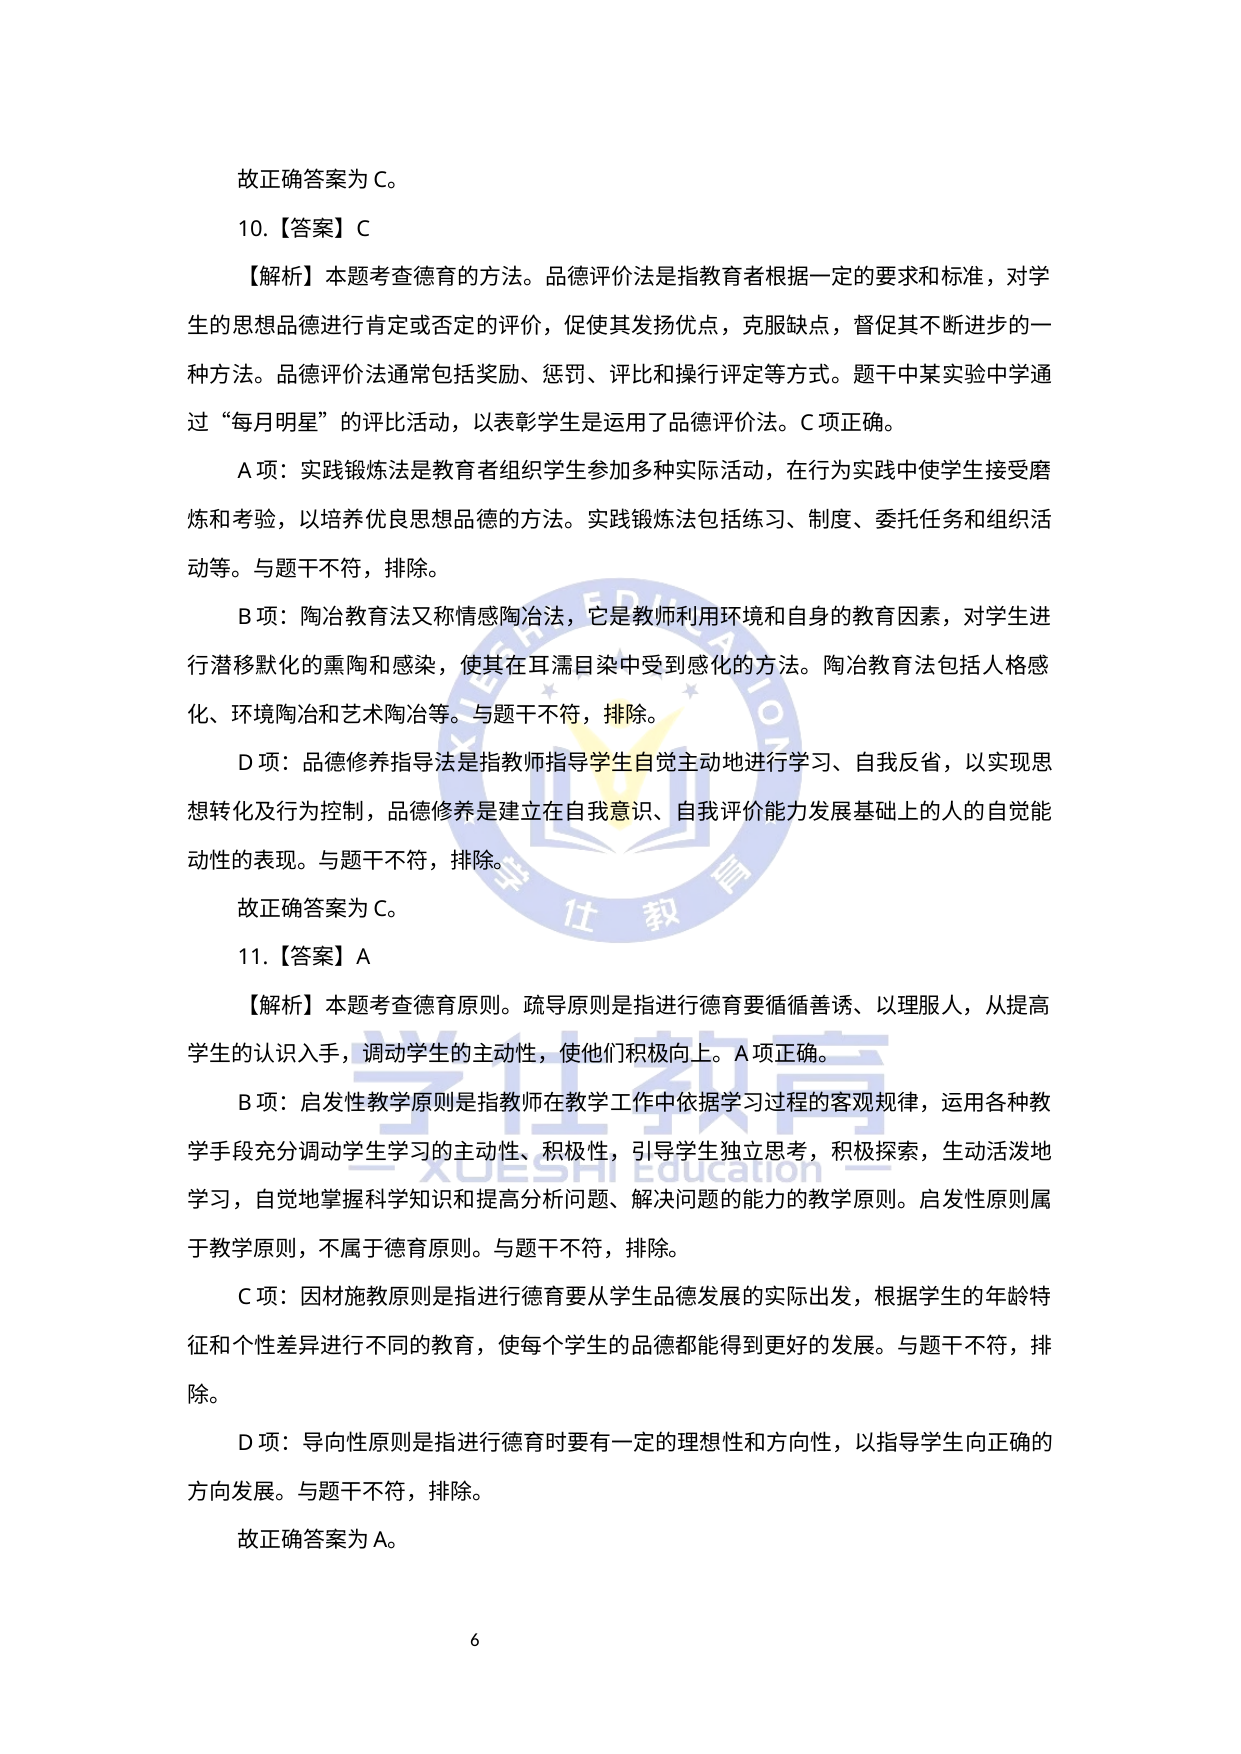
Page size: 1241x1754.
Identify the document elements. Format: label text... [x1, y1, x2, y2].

text 10.【答案】C [187, 210, 1053, 243]
text C项：因材施教原则是指进行德育要从学生品德发展的实际出发，根据学生的年龄特征和个性差异进行不同的教育，使每个学生的品德都能得到更好的发展。与题干不符，排除。 [187, 1279, 1053, 1409]
text D项：品德修养指导法是指教师指导学生自觉主动地进行学习、自我反省，以实现思想转化及行为控制，品德修养是建立在自我意识、自我评价能力发展基础上的人的自觉能动性的表现。与题干不符，排除。 [187, 745, 1053, 875]
text A项：实践锻炼法是教育者组织学生参加多种实际活动，在行为实践中使学生接受磨炼和考验，以培养优良思想品德的方法。实践锻炼法包括练习、制度、委托任务和组织活动等。与题干不符，排除。 [187, 453, 1053, 583]
text 【解析】本题考查德育原则。疏导原则是指进行德育要循循善诱、以理服人，从提高学生的认识入手，调动学生的主动性，使他们积极向上。A项正确。 [187, 987, 1053, 1069]
text B项：启发性教学原则是指教师在教学工作中依据学习过程的客观规律，运用各种教学手段充分调动学生学习的主动性、积极性，引导学生独立思考，积极探索，生动活泼地学习，自觉地掌握科学知识和提高分析问题、解决问题的能力的教学原则。启发性原则属于教学原则，不属于德育原则。与题干不符，排除。 [187, 1084, 1053, 1263]
text D项：导向性原则是指进行德育时要有一定的理想性和方向性，以指导学生向正确的方向发展。与题干不符，排除。 [187, 1425, 1053, 1506]
text 【解析】本题考查德育的方法。品德评价法是指教育者根据一定的要求和标准，对学生的思想品德进行肯定或否定的评价，促使其发扬优点，克服缺点，督促其不断进步的一种方法。品德评价法通常包括奖励、惩罚、评比和操行评定等方式。题干中某实验中学通过“每月明星”的评比活动，以表彰学生是运用了品德评价法。C项正确。 [187, 259, 1053, 437]
text B项：陶冶教育法又称情感陶冶法，它是教师利用环境和自身的教育因素，对学生进行潜移默化的熏陶和感染，使其在耳濡目染中受到感化的方法。陶冶教育法包括人格感化、环境陶冶和艺术陶冶等。与题干不符，排除。 [187, 599, 1053, 729]
text 故正确答案为C。 [187, 162, 1053, 194]
text 故正确答案为A。 [187, 1522, 1053, 1554]
text 11.【答案】A [187, 939, 1053, 972]
text 故正确答案为C。 [187, 891, 1053, 923]
